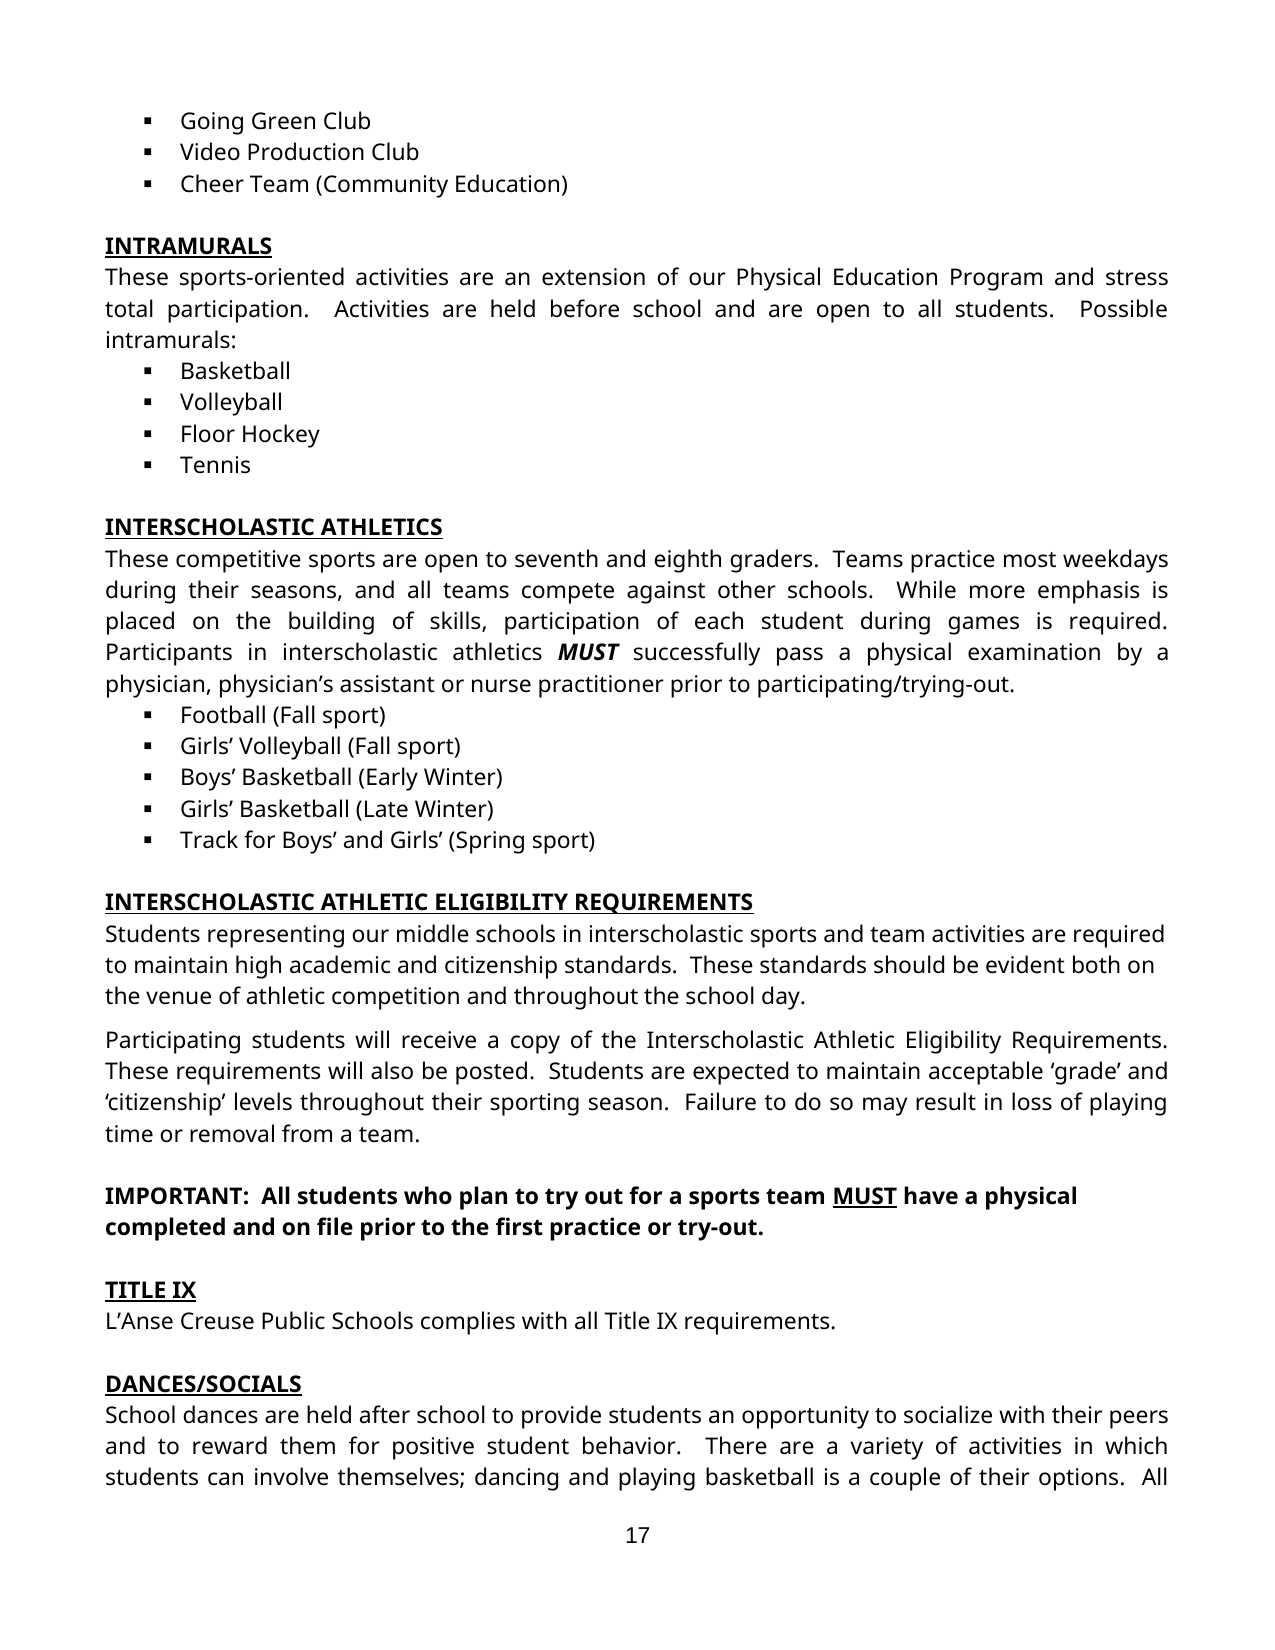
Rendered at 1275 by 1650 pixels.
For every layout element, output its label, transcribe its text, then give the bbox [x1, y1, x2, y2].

list Girls’ Volleyball (Fall sport) [142, 730, 1170, 761]
list Cheer Team (Community Education) [142, 167, 1170, 199]
list Boys’ Basketball (Early Winter) [142, 761, 1170, 792]
list Video Production Club [142, 136, 1170, 167]
list Girls’ Basketball (Late Winter) [142, 792, 1170, 824]
text INTRAMURALS [105, 230, 1170, 261]
list Floor Hockey [142, 417, 1170, 449]
text TITLE IX [105, 1274, 1170, 1305]
subtitle INTERSCHOLASTIC ATHLETICS [105, 511, 1170, 542]
text IMPORTANT: All students who plan to try out for a sports team MUST have a physical completed and on file prior to the first practice or try-out. [105, 1180, 1170, 1242]
list Football (Fall sport) [142, 699, 1170, 730]
list Volleyball [142, 386, 1170, 417]
text L’Anse Creuse Public Schools complies with all Title IX requirements. [105, 1305, 1170, 1336]
list Basketball [142, 355, 1170, 386]
text Students representing our middle schools in interscholastic sports and team activities are required to maintain high academic and citizenship standards. These standards should be evident both on the venue of athletic competition and throughout the school day. [105, 917, 1170, 1011]
text Participating students will receive a copy of the Interscholastic Athletic Eligibility Requirements. These requirements will also be posted. Students are expected to maintain acceptable ‘grade’ and ‘citizenship’ levels throughout their sporting season. Failure to do so may result in loss of playing time or removal from a team. [105, 1024, 1170, 1149]
text These competitive sports are open to seventh and eighth graders. Teams practice most weekdays during their seasons, and all teams compete against other schools. While more emphasis is placed on the building of skills, participation of each student during games is required. Participants in interscholastic athletics MUST successfully pass a physical examination by a physician, physician’s assistant or nurse practitioner prior to participating/trying-out. [105, 542, 1170, 699]
list Going Green Club [142, 105, 1170, 136]
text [105, 1399, 1170, 1492]
text These sports-oriented activities are an extension of our Physical Education Program and stress total participation. Activities are held before school and are open to all students. Possible intramurals: [105, 261, 1170, 355]
text DANCES/SOCIALS [105, 1367, 1170, 1399]
list Tennis [142, 449, 1170, 480]
text INTERSCHOLASTIC ATHLETIC ELIGIBILITY REQUIREMENTS [105, 886, 1170, 917]
list Track for Boys’ and Girls’ (Spring sport) [142, 824, 1170, 855]
